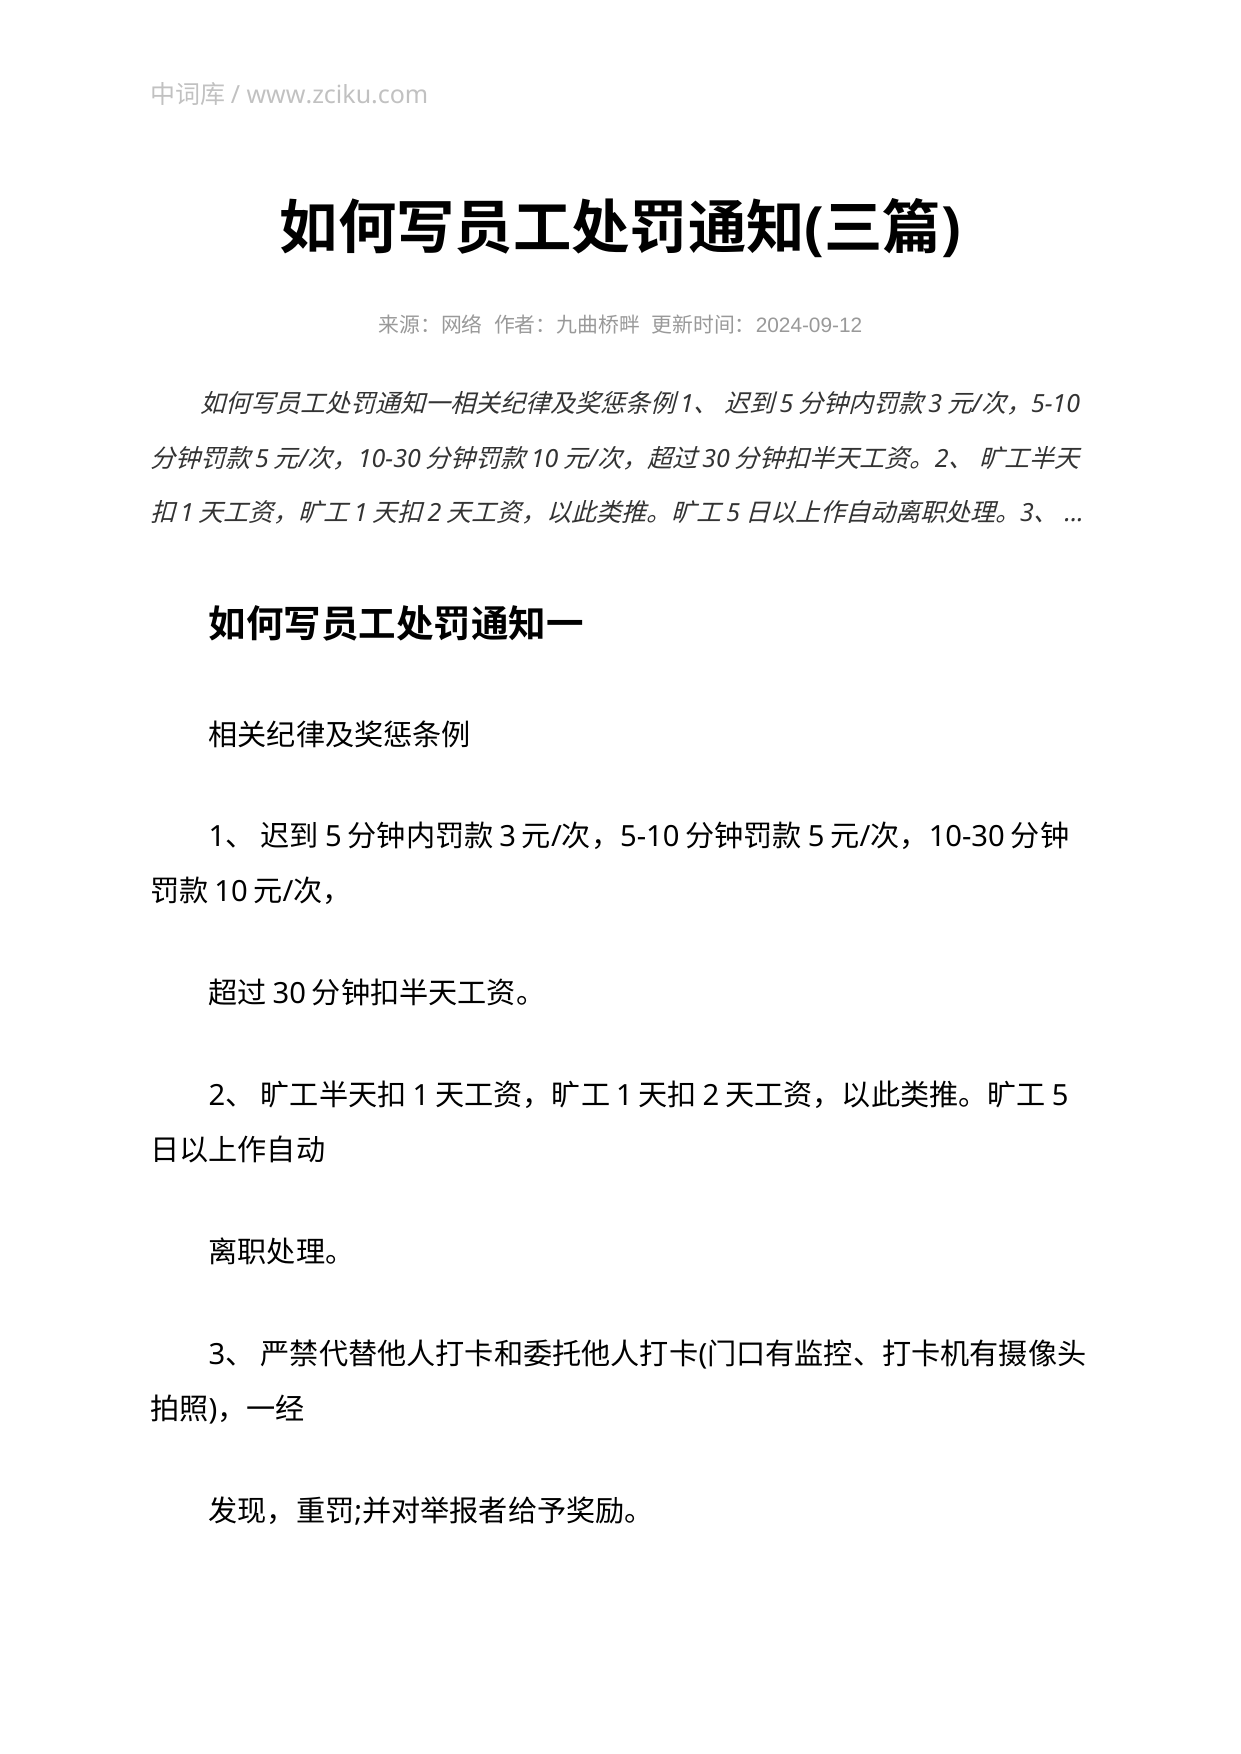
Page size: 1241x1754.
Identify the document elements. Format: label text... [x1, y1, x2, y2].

text 1、 迟到5分钟内罚款3元/次，5-10分钟罚款5元/次，10-30分钟罚款10元/次， [150, 813, 1090, 910]
text 3、 严禁代替他人打卡和委托他人打卡(门口有监控、打卡机有摄像头拍照)，一经 [150, 1330, 1090, 1428]
text 超过30分钟扣半天工资。 [150, 970, 1090, 1012]
text 2、 旷工半天扣1天工资，旷工1天扣2天工资，以此类推。旷工5日以上作自动 [150, 1072, 1090, 1169]
text 如何写员工处罚通知一相关纪律及奖惩条例1、 迟到5分钟内罚款3元/次，5-10分钟罚款5元/次，10-30分钟罚款10元/次，超过30分钟扣半天工资。2、 旷工半天扣1天工资，旷工1天扣2天工资，以此类推。旷工5日以上作自动离职处理。3、 ... [150, 384, 1090, 529]
text 相关纪律及奖惩条例 [150, 711, 1090, 753]
text 发现，重罚;并对举报者给予奖励。 [150, 1487, 1090, 1530]
subtitle 如何写员工处罚通知(三篇) [150, 181, 1090, 266]
text 如何写员工处罚通知一 [150, 594, 1090, 648]
text 离职处理。 [150, 1229, 1090, 1271]
text 来源：网络 作者：九曲桥畔 更新时间：2024-09-12 [150, 313, 1090, 337]
